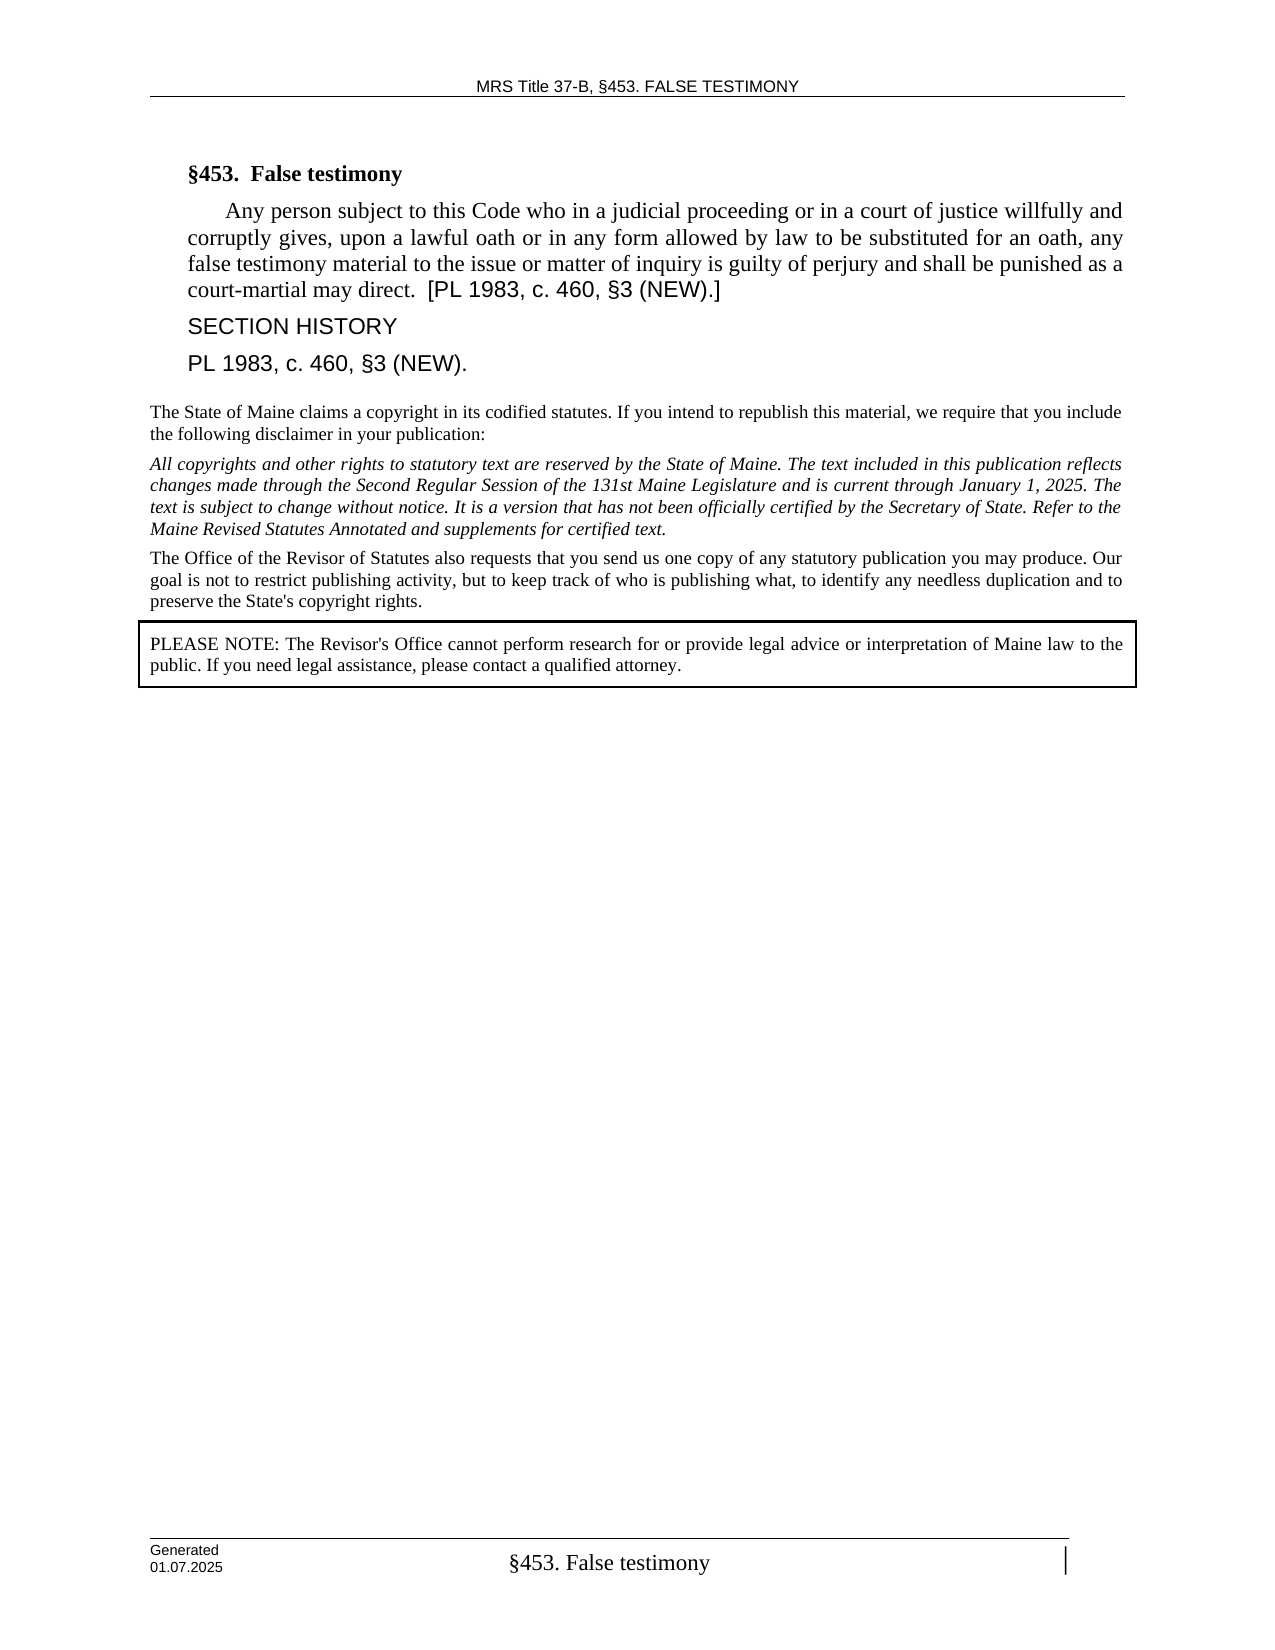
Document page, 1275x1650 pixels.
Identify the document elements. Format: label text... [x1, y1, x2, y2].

text SECTION HISTORY [187, 313, 1125, 339]
text PL 1983, c. 460, §3 (NEW). [187, 350, 1125, 376]
text PLEASE NOTE: The Revisor's Office cannot perform research for or provide legal advice or interpretation of Maine law to the public. If you need legal assistance, please contact a qualified attorney. [140, 623, 1135, 686]
text All copyrights and other rights to statutory text are reserved by the State of Maine. The text included in this publication reflects changes made through the Second Regular Session of the 131st Maine Legislature and is current through January 1, 2025 . The text is subject to change without notice. It is a version that has not been officially certified by the Secretary of State. Refer to the Maine Revised Statutes Annotated and supplements for certified text. [150, 453, 1125, 539]
text §453. False testimony [187, 160, 1125, 187]
text The Office of the Revisor of Statutes also requests that you send us one copy of any statutory publication you may produce. Our goal is not to restrict publishing activity, but to keep track of who is publishing what, to identify any needless duplication and to preserve the State's copyright rights. [150, 547, 1125, 612]
text Any person subject to this Code who in a judicial proceeding or in a court of justice willfully and corruptly gives, upon a lawful oath or in any form allowed by law to be substituted for an oath, any false testimony material to the issue or matter of inquiry is guilty of perjury and shall be punished as a court-martial may direct. [PL 1983, c. 460, §3 (NEW).] [187, 197, 1125, 303]
text The State of Maine claims a copyright in its codified statutes. If you intend to republish this material, we require that you include the following disclaimer in your publication: [150, 401, 1125, 444]
